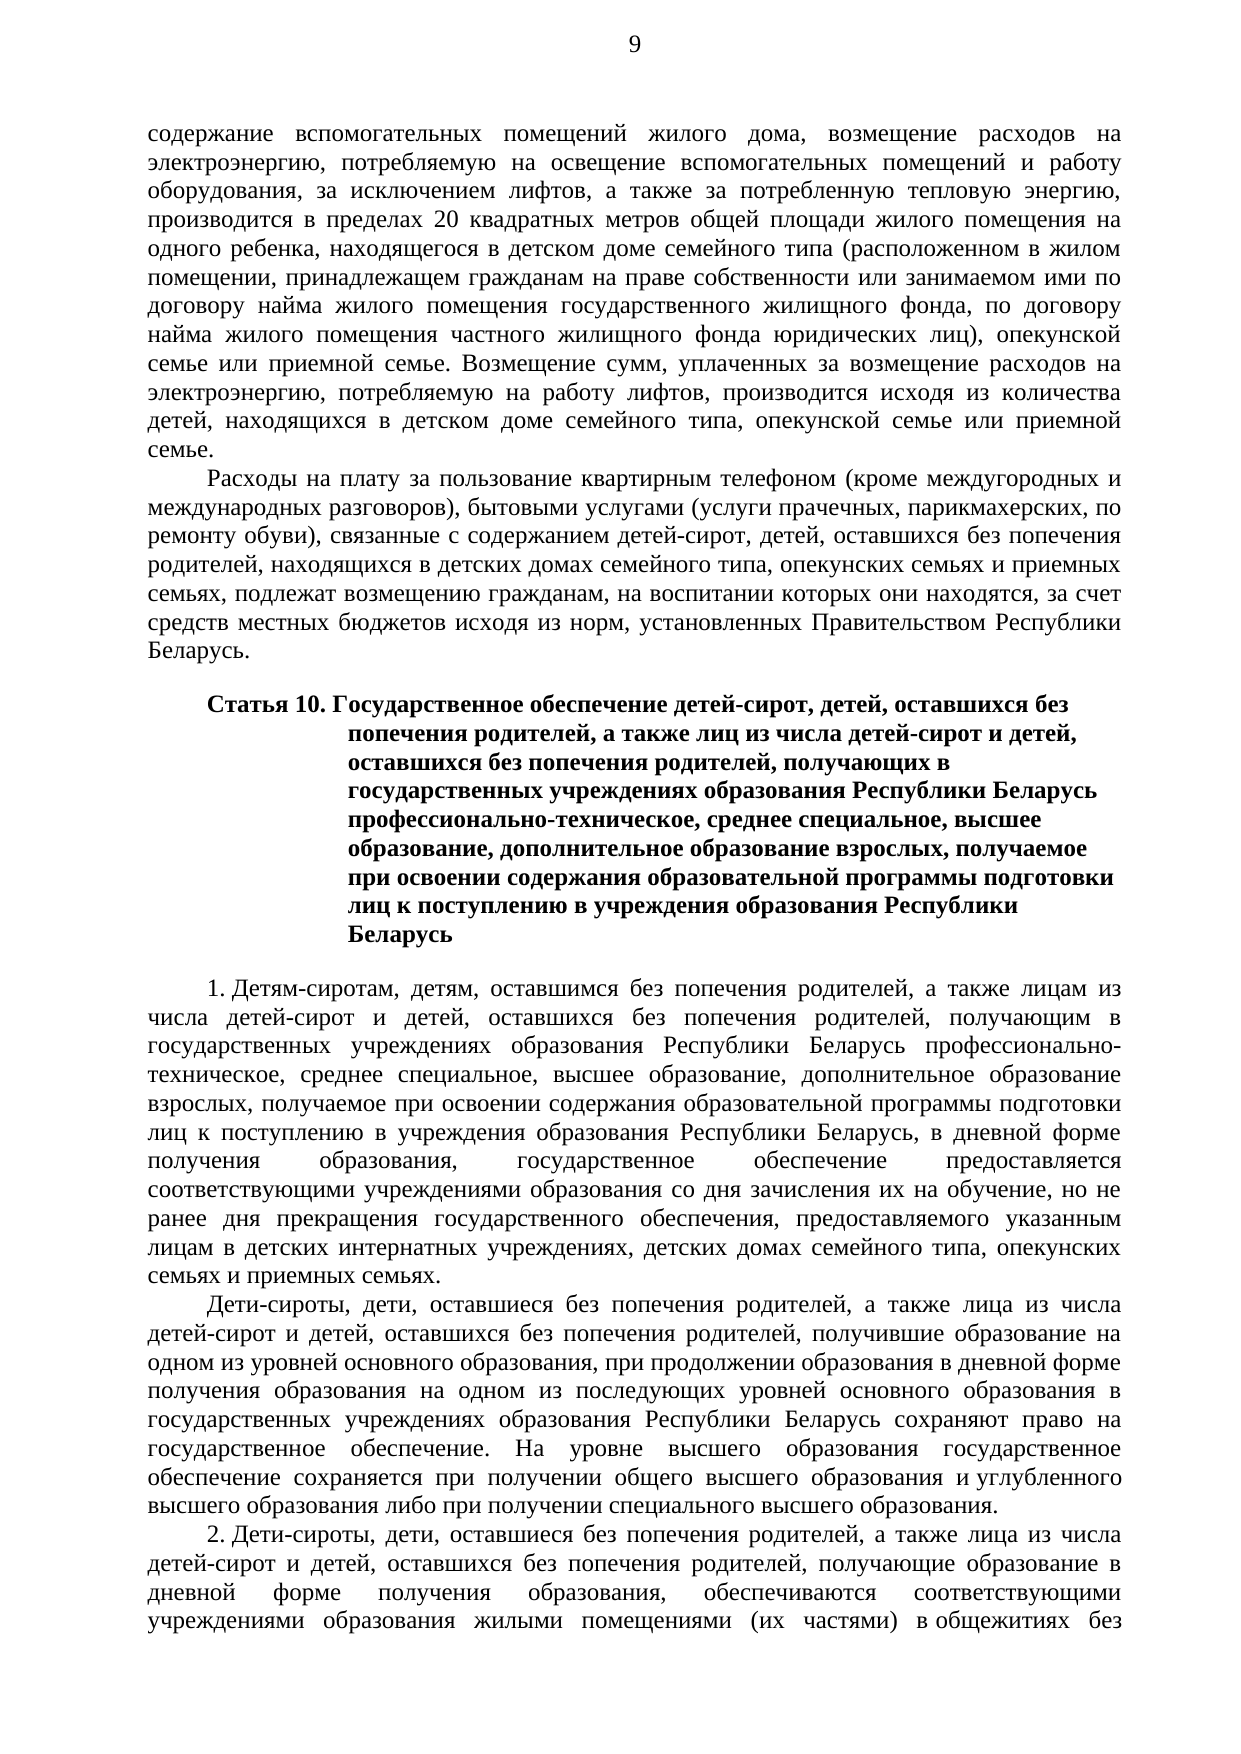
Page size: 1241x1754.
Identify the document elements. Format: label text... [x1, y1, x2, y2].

text Дети-сироты, дети, оставшиеся без попечения родителей, а также лица из числа детей-сирот и детей, оставшихся без попечения родителей, получившие образование на одном из уровней основного образования, при продолжении образования в дневной форме получения образования на одном из последующих уровней основного образования в государственных учреждениях образования Республики Беларусь сохраняют право на государственное обеспечение. На уровне высшего образования государственное обеспечение сохраняется при получении общего высшего образования и углубленного высшего образования либо при получении специального высшего образования. [147, 1289, 1122, 1519]
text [147, 118, 1122, 463]
text Статья 10. Государственное обеспечение детей-сирот, детей, оставшихся без попечения родителей, а также лиц из числа детей-сирот и детей, оставшихся без попечения родителей, получающих в государственных учреждениях образования Республики Беларусь профессионально-техническое, среднее специальное, высшее образование, дополнительное образование взрослых, получаемое при освоении содержания образовательной программы подготовки лиц к поступлению в учреждения образования Республики Беларусь [207, 689, 1122, 948]
text Расходы на плату за пользование квартирным телефоном (кроме междугородных и международных разговоров), бытовыми услугами (услуги прачечных, парикмахерских, по ремонту обуви), связанные с содержанием детей-сирот, детей, оставшихся без попечения родителей, находящихся в детских домах семейного типа, опекунских семьях и приемных семьях, подлежат возмещению гражданам, на воспитании которых они находятся, за счет средств местных бюджетов исходя из норм, установленных Правительством Республики Беларусь. [147, 463, 1122, 664]
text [147, 1519, 1122, 1634]
text 1. Детям-сиротам, детям, оставшимся без попечения родителей, а также лицам из числа детей-сирот и детей, оставшихся без попечения родителей, получающим в государственных учреждениях образования Республики Беларусь профессионально-техническое, среднее специальное, высшее образование, дополнительное образование взрослых, получаемое при освоении содержания образовательной программы подготовки лиц к поступлению в учреждения образования Республики Беларусь, в дневной форме получения образования, государственное обеспечение предоставляется соответствующими учреждениями образования со дня зачисления их на обучение, но не ранее дня прекращения государственного обеспечения, предоставляемого указанным лицам в детских интернатных учреждениях, детских домах семейного типа, опекунских семьях и приемных семьях. [147, 973, 1122, 1289]
